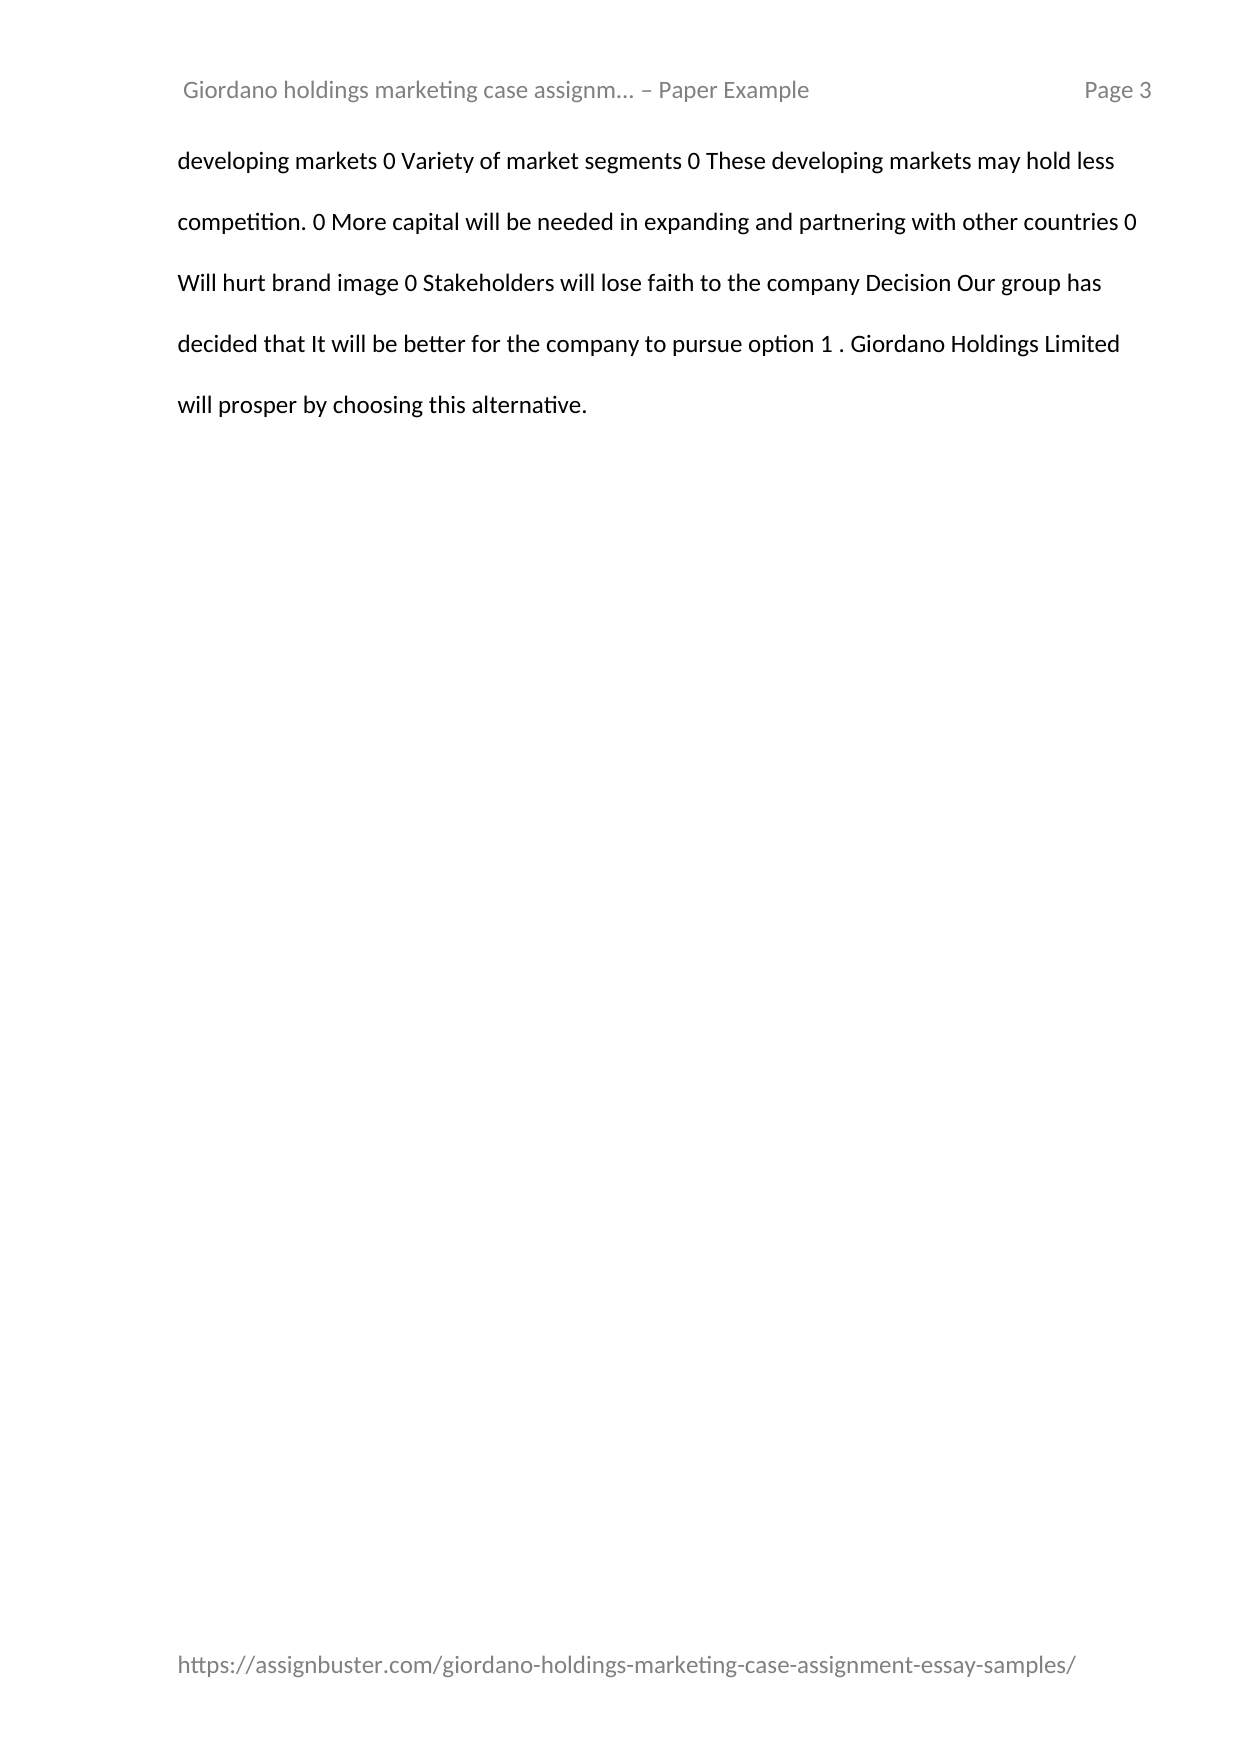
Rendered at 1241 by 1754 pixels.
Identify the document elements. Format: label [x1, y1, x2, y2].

text [177, 145, 1152, 420]
